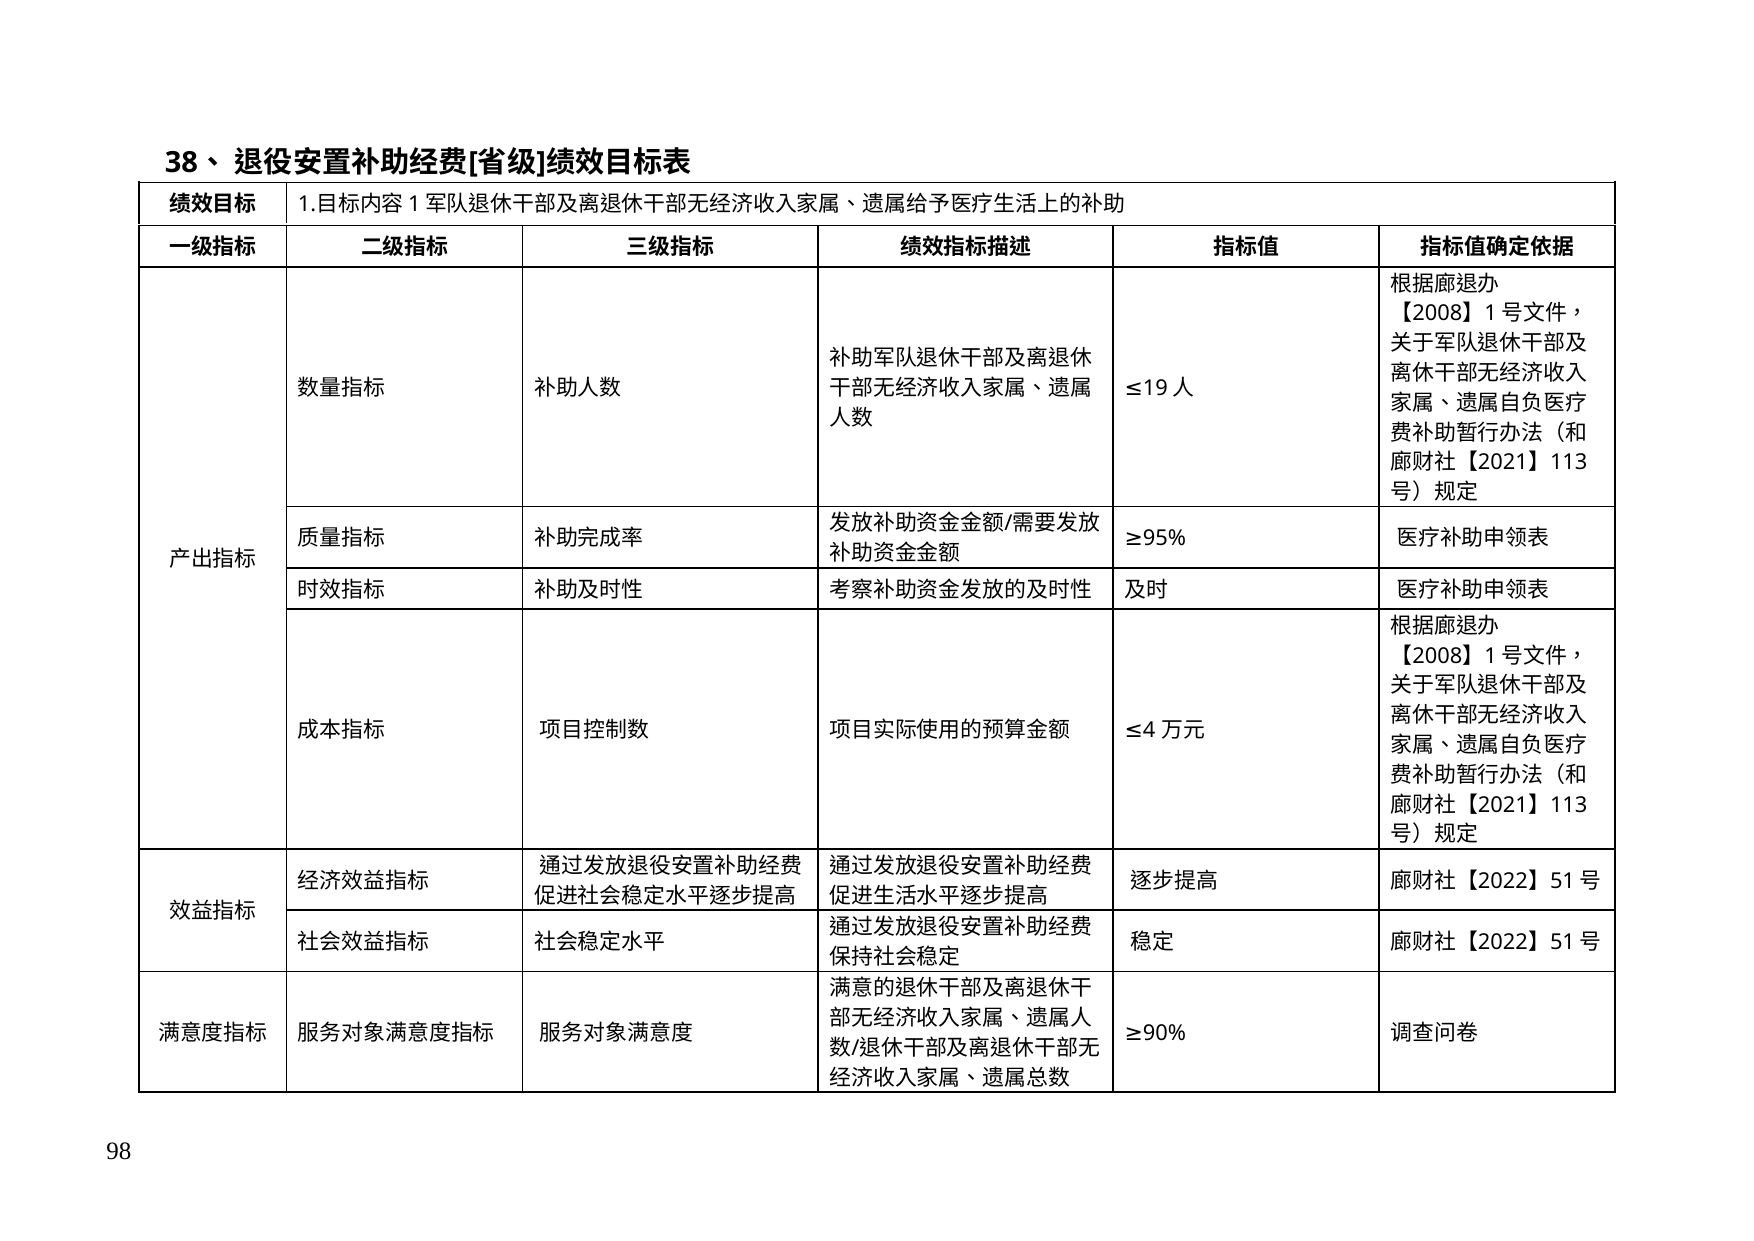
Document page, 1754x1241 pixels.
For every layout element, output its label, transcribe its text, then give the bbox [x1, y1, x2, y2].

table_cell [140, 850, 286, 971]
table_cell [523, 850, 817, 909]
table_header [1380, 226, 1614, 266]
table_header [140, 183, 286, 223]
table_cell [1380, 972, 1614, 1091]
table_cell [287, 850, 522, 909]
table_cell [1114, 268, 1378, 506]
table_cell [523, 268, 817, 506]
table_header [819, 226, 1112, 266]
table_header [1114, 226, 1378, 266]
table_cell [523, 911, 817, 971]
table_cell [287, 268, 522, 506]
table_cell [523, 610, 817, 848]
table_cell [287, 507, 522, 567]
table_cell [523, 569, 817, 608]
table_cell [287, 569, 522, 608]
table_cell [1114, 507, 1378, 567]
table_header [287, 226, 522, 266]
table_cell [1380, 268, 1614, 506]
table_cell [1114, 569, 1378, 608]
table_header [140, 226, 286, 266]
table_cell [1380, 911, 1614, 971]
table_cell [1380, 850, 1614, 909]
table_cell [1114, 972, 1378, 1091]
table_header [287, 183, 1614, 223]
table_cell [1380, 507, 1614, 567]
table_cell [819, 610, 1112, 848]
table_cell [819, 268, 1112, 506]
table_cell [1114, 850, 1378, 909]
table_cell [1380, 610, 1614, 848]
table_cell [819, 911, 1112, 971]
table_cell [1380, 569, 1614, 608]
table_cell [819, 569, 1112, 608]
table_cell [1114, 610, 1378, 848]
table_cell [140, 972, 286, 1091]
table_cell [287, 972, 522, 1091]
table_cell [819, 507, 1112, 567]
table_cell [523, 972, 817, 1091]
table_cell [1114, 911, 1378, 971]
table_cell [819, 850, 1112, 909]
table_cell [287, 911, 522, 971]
text 38、 退役安置补助经费[省级]绩效目标表 [106, 142, 1648, 181]
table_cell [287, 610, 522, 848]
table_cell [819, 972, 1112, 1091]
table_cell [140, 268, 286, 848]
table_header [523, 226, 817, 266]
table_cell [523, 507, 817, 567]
